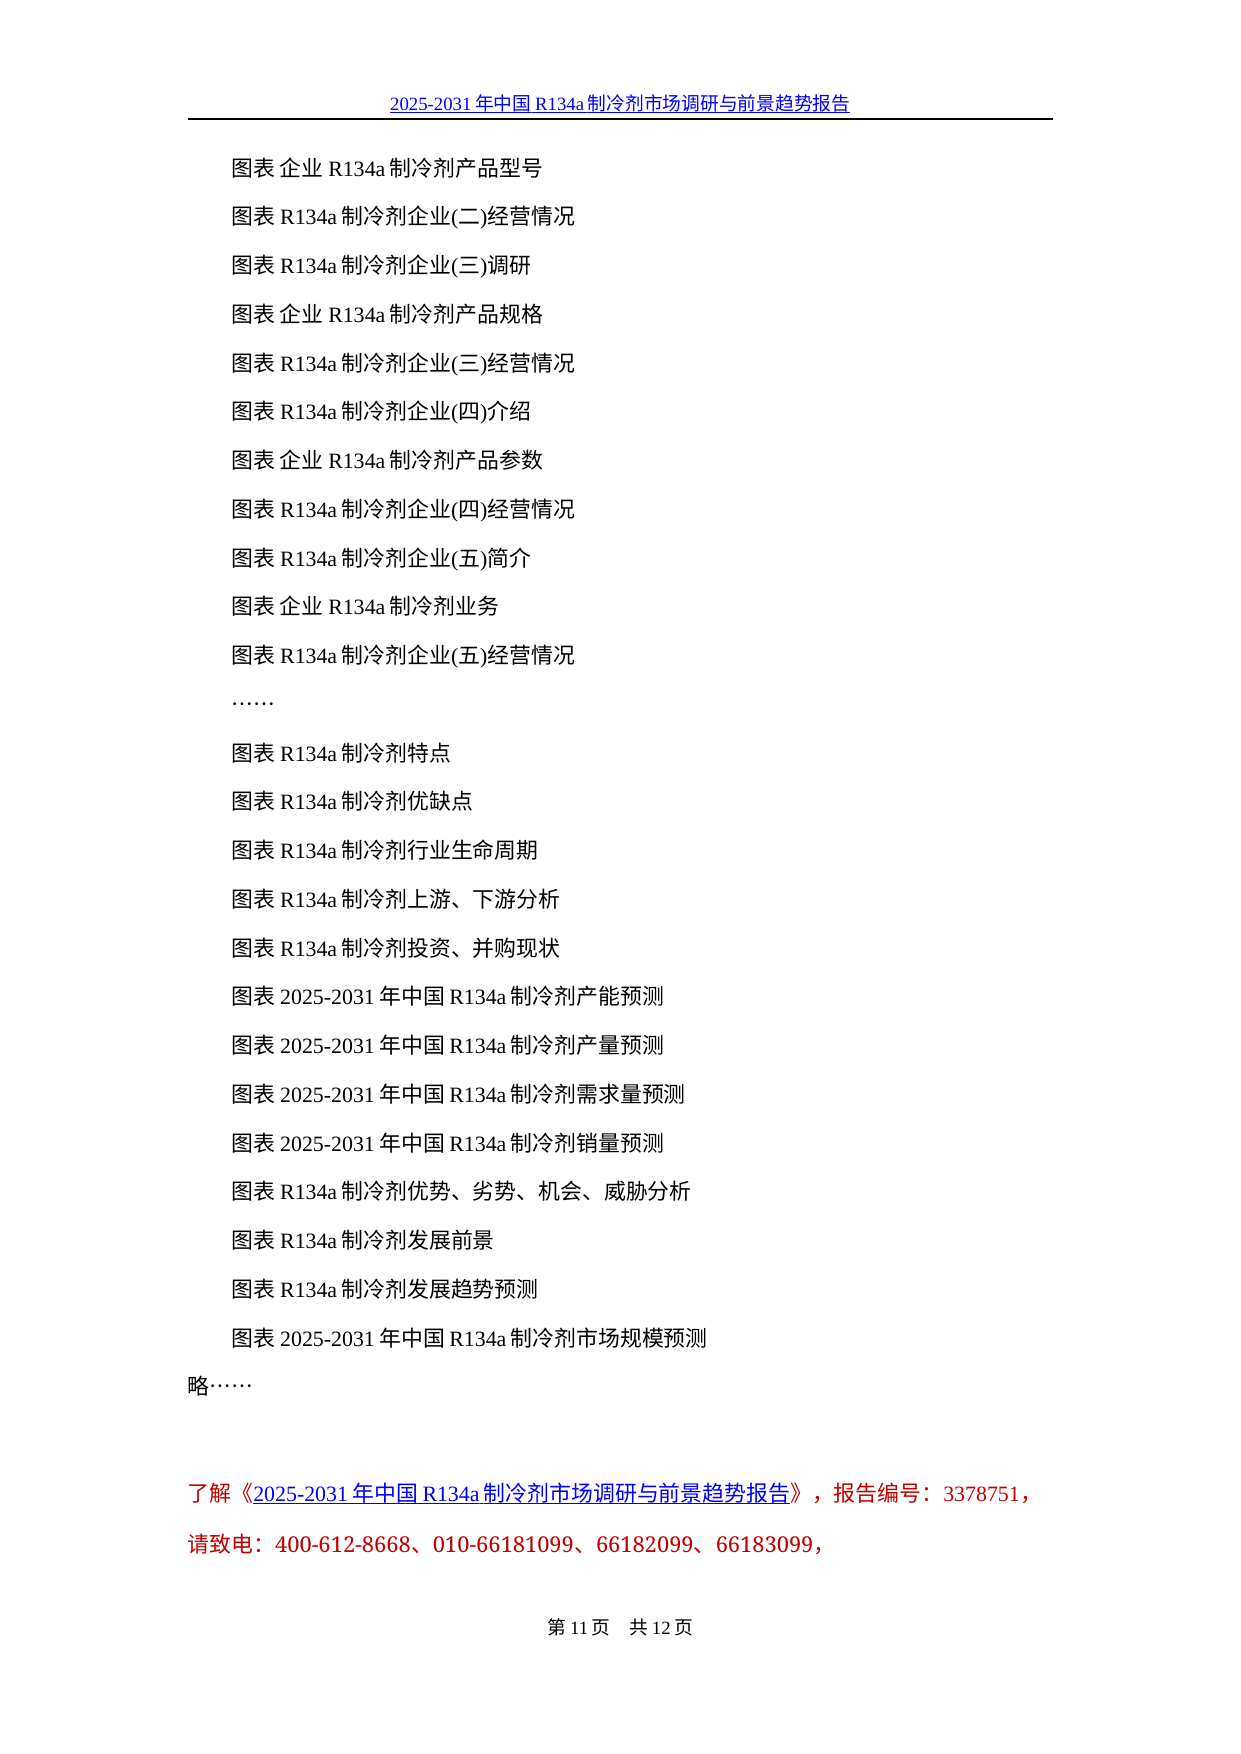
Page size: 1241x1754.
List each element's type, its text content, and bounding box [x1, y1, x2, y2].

text 了解《2025-2031年中国R134a制冷剂市场调研与前景趋势报告》，报告编号：3378751， [187, 1475, 1053, 1508]
text 请致电：400-612-8668、010-66181099、66182099、66183099， [187, 1527, 1053, 1559]
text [187, 150, 1053, 1401]
